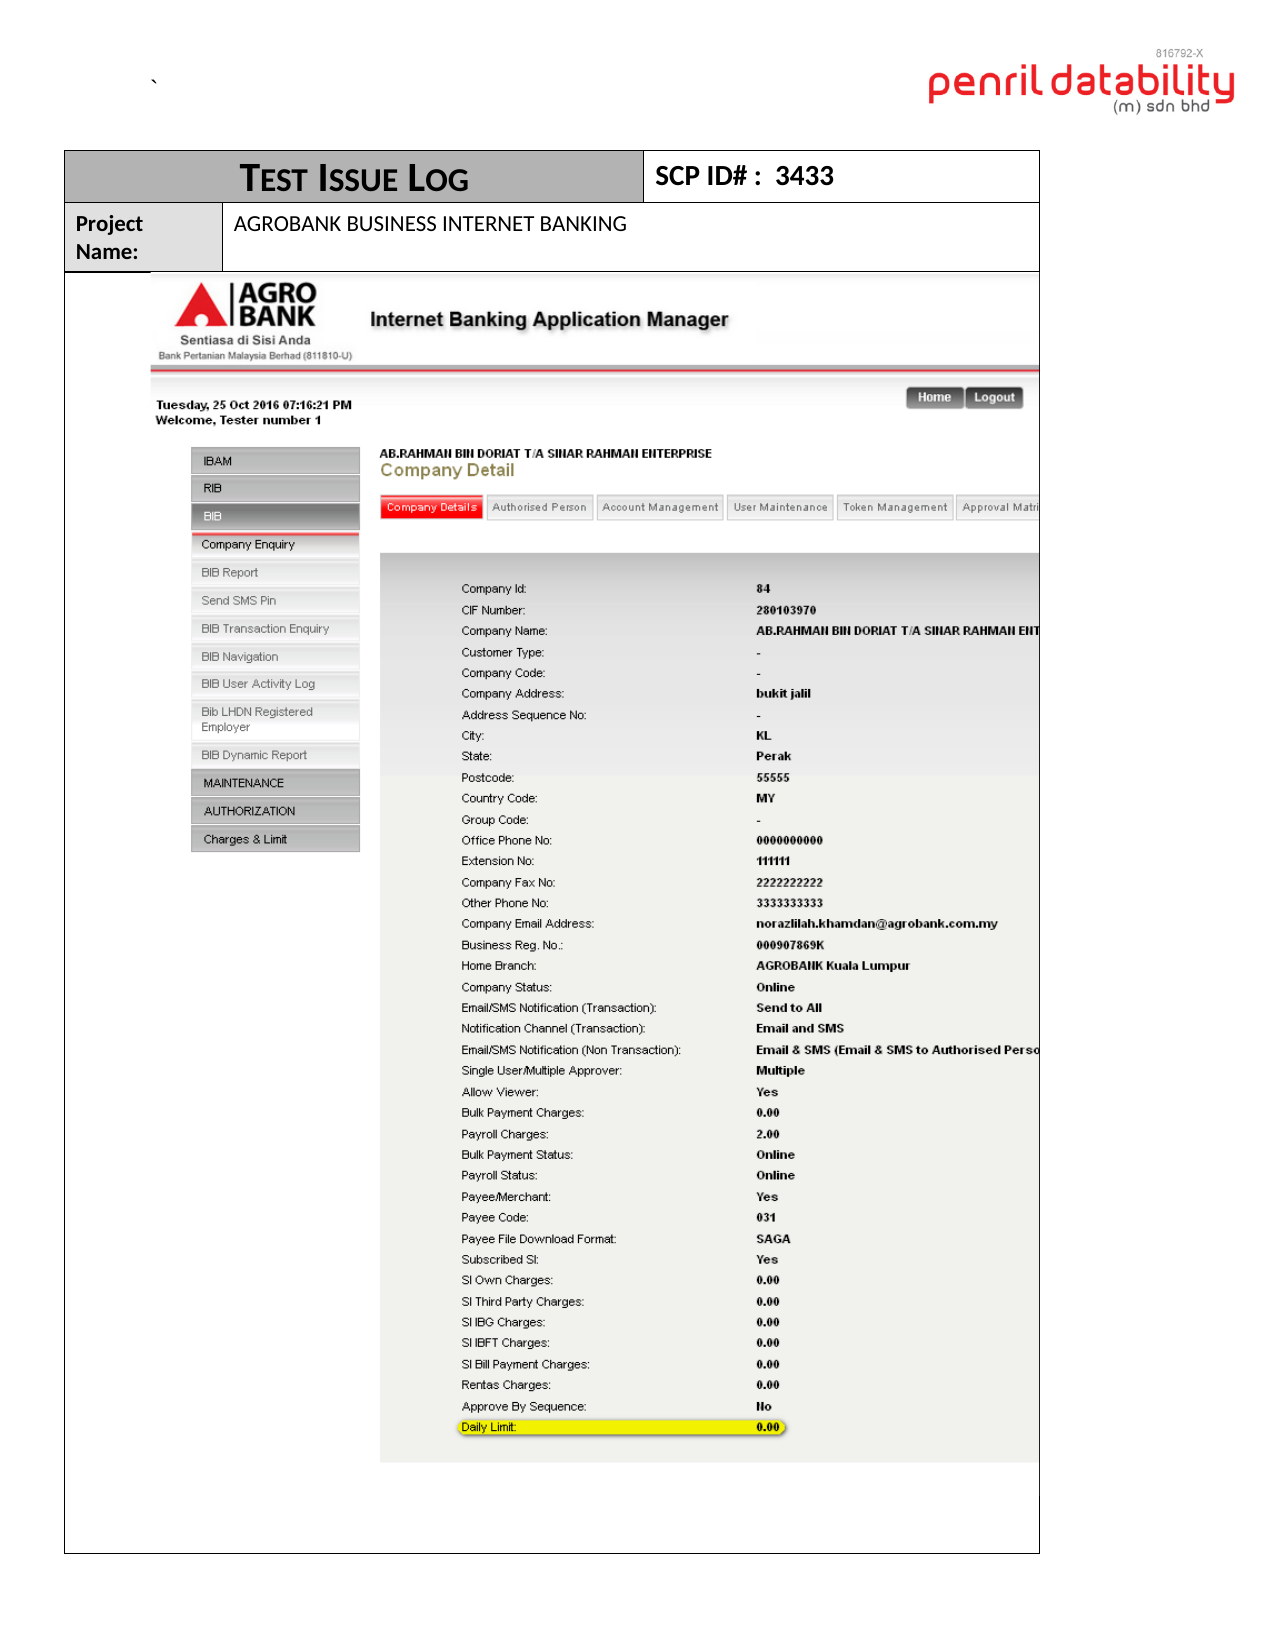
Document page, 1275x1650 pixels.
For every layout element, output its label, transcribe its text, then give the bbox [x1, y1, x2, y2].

picture [150, 272, 1040, 1496]
table_cell Project Name: [65, 203, 222, 271]
table_header SCP ID# : 3433 [644, 151, 1039, 202]
table_cell AGROBANK BUSINESS INTERNET BANKING [223, 203, 1039, 271]
picture [917, 46, 1240, 125]
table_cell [65, 273, 1039, 1552]
table_header Test Issue Log [65, 151, 643, 202]
